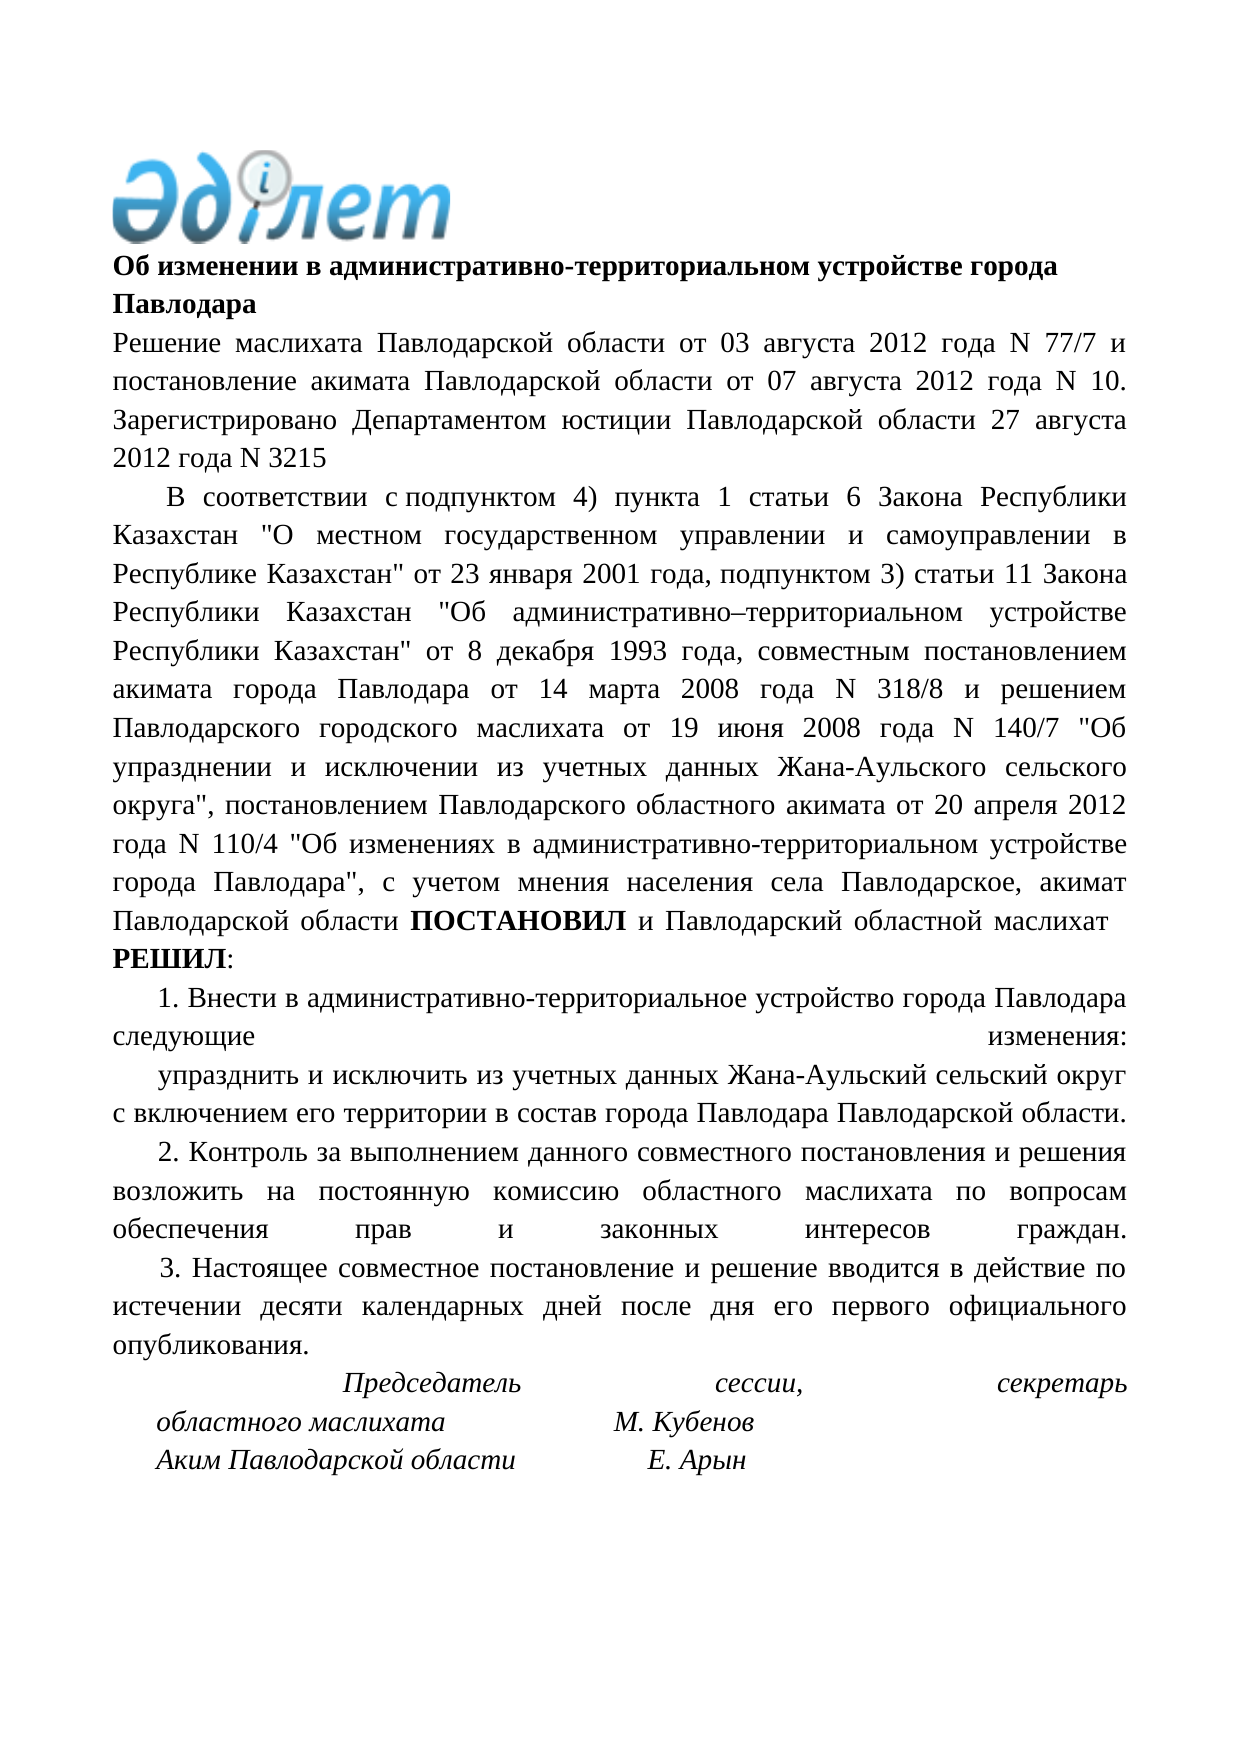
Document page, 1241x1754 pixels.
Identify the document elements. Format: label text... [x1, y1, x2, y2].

text Об изменении в административно-территориальном устройстве города Павлодара [112, 248, 1128, 320]
text В соответствии с подпунктом 4) пункта 1 статьи 6 Закона Республики Казахстан "О местном государственном управлении и самоуправлении в Республике Казахстан" от 23 января 2001 года, подпунктом 3) статьи 11 Закона Республики Казахстан "Об административно–территориальном устройстве Республики Казахстан" от 8 декабря 1993 года, совместным постановлением акимата города Павлодара от 14 марта 2008 года N 318/8 и решением Павлодарского городского маслихата от 19 июня 2008 года N 140/7 "Об упразднении и исключении из учетных данных Жана-Аульского сельского округа", постановлением Павлодарского областного акимата от 20 апреля 2012 года N 110/4 "Об изменениях в административно-территориальном устройстве города Павлодара", с учетом мнения населения села Павлодарское, акимат Павлодарской области ПОСТАНОВИЛ и Павлодарский областной маслихат РЕШИЛ: 1. Внести в административно-территориальное устройство города Павлодара следующие изменения: упразднить и исключить из учетных данных Жана-Аульский сельский округ с включением его территории в состав города Павлодара Павлодарской области. 2. Контроль за выполнением данного совместного постановления и решения возложить на постоянную комиссию областного маслихата по вопросам обеспечения прав и законных интересов граждан. 3. Настоящее совместное постановление и решение вводится в действие по истечении десяти календарных дней после дня его первого официального опубликования. [112, 479, 1128, 1360]
text Председатель сессии, секретарь областного маслихата М. Кубенов [112, 1365, 1128, 1437]
text Решение маслихата Павлодарской области от 03 августа 2012 года N 77/7 и постановление акимата Павлодарской области от 07 августа 2012 года N 10. Зарегистрировано Департаментом юстиции Павлодарской области 27 августа 2012 года N 3215 [112, 325, 1128, 474]
text Аким Павлодарской области Е. Арын [112, 1442, 1128, 1476]
picture [112, 150, 451, 244]
